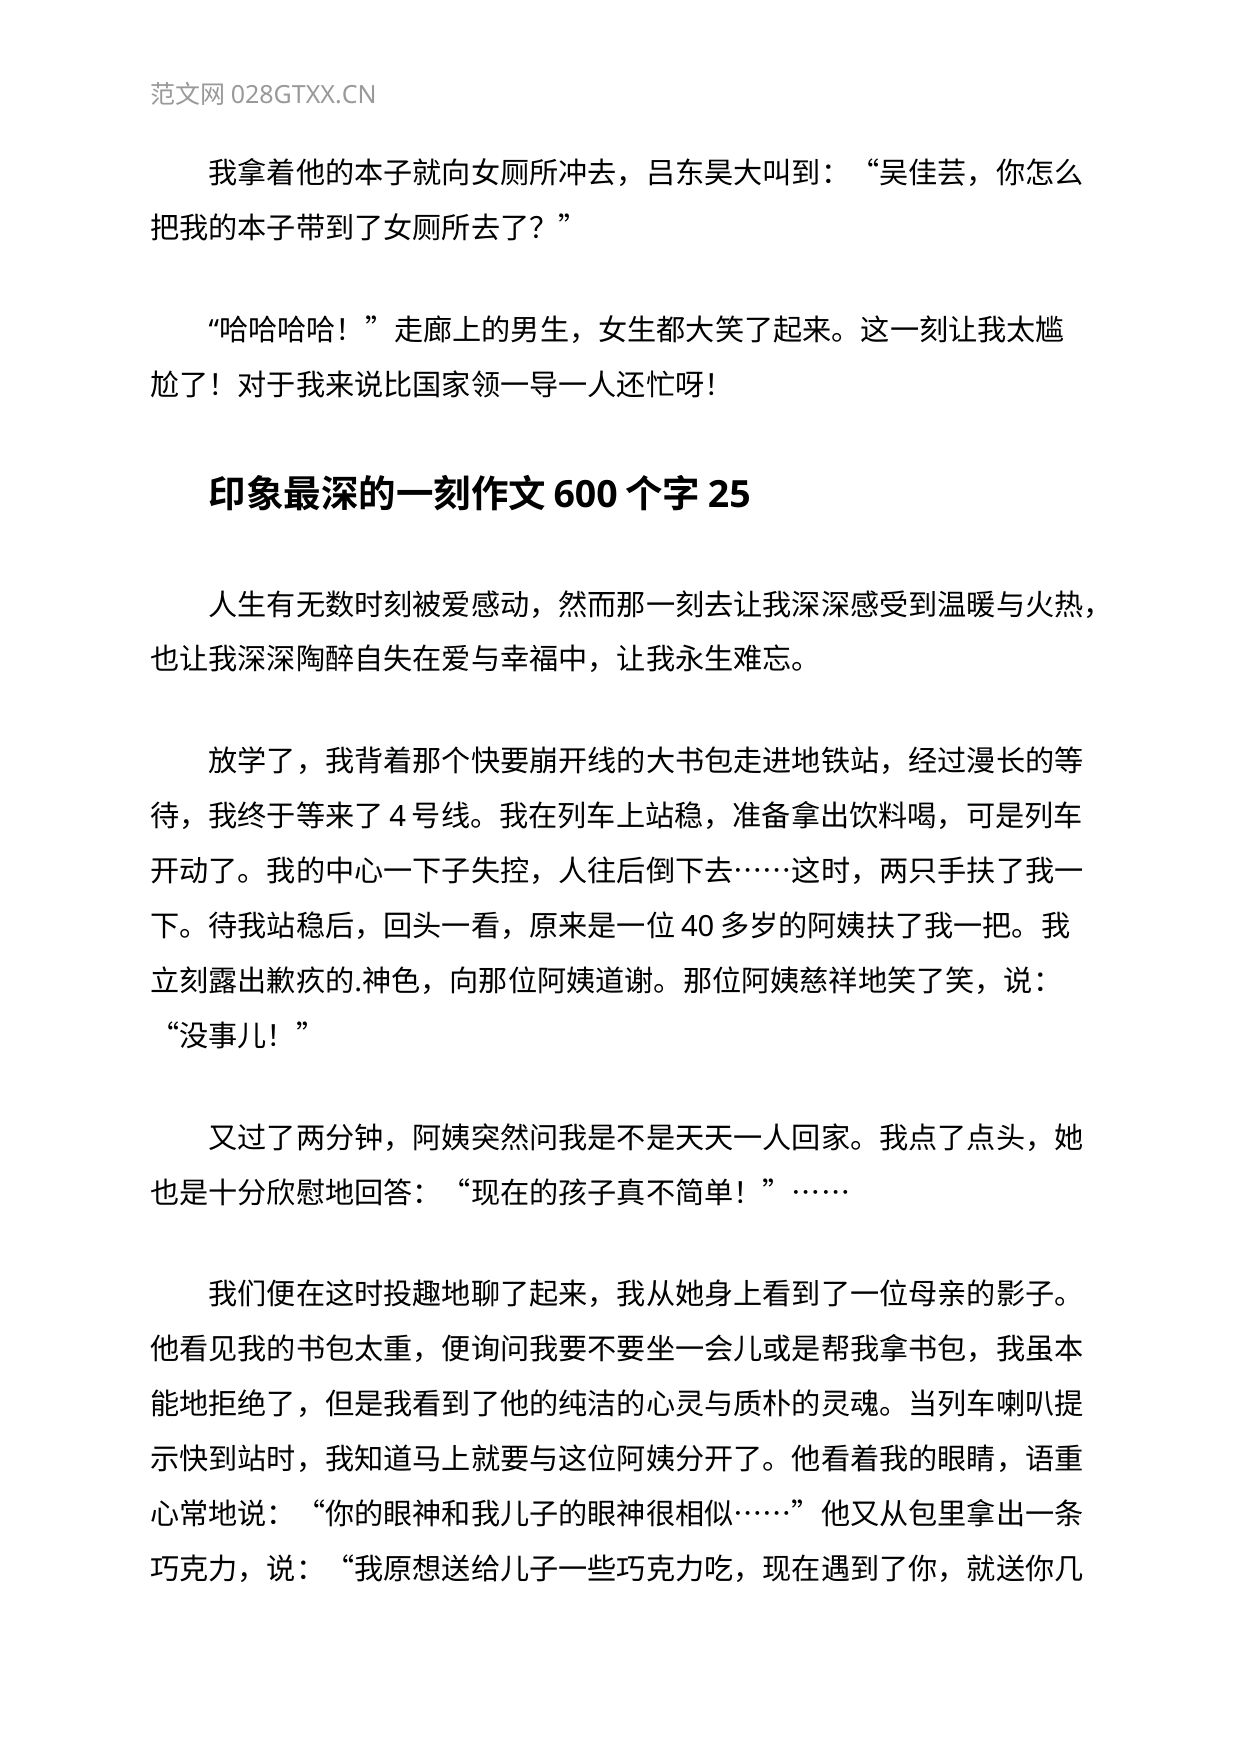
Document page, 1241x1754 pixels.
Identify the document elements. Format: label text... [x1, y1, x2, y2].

text 放学了，我背着那个快要崩开线的大书包走进地铁站，经过漫长的等待，我终于等来了4号线。我在列车上站稳，准备拿出饮料喝，可是列车开动了。我的中心一下子失控，人往后倒下去……这时，两只手扶了我一下。待我站稳后，回头一看，原来是一位40多岁的阿姨扶了我一把。我立刻露出歉疚的.神色，向那位阿姨道谢。那位阿姨慈祥地笑了笑，说：“没事儿！” [150, 738, 1090, 1055]
text 又过了两分钟，阿姨突然问我是不是天天一人回家。我点了点头，她也是十分欣慰地回答：“现在的孩子真不简单！”…… [150, 1114, 1090, 1211]
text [150, 1271, 1090, 1588]
text 人生有无数时刻被爱感动，然而那一刻去让我深深感受到温暖与火热，也让我深深陶醉自失在爱与幸福中，让我永生难忘。 [150, 581, 1090, 678]
text 印象最深的一刻作文600个字25 [150, 463, 1090, 518]
text “哈哈哈哈！”走廊上的男生，女生都大笑了起来。这一刻让我太尴尬了！对于我来说比国家领一导一人还忙呀！ [150, 307, 1090, 404]
text 我拿着他的本子就向女厕所冲去，吕东昊大叫到：“吴佳芸，你怎么把我的本子带到了女厕所去了？” [150, 150, 1090, 247]
